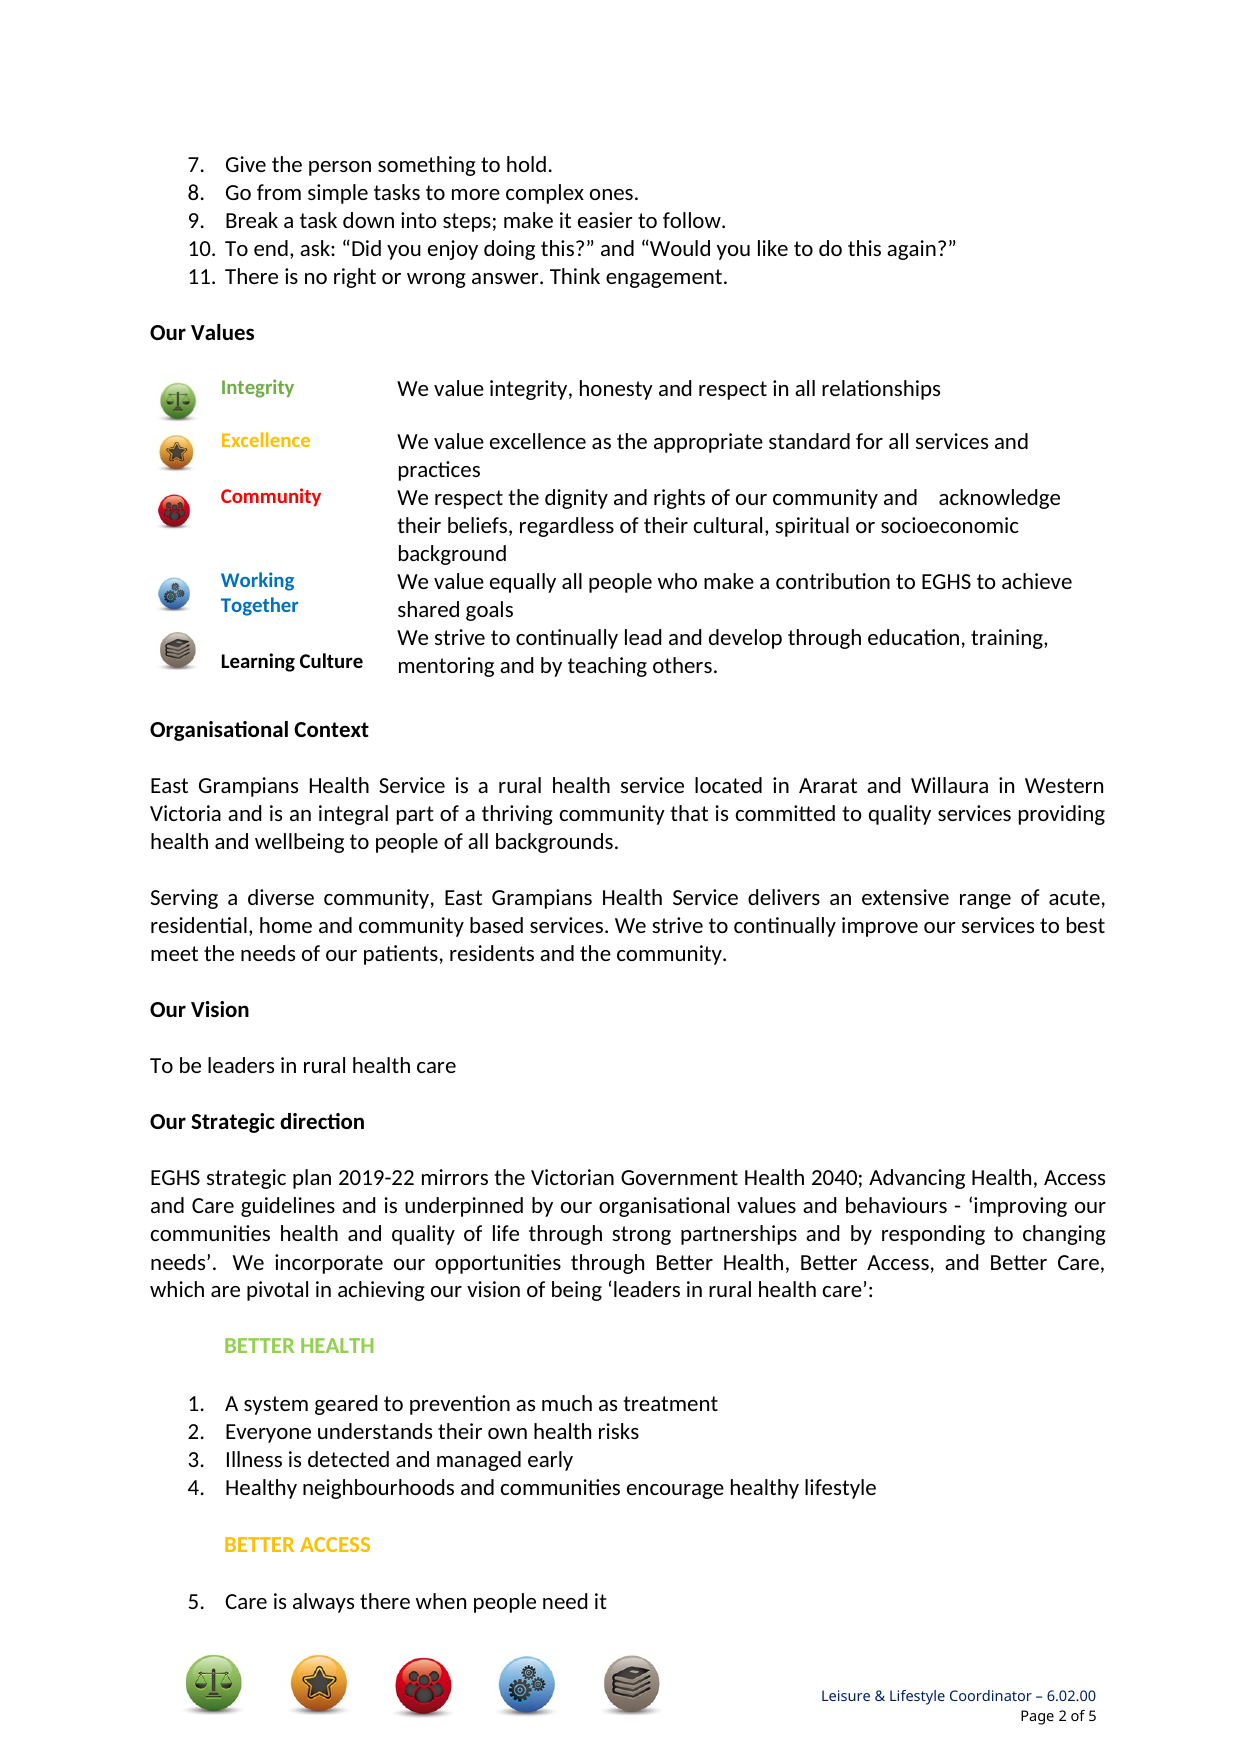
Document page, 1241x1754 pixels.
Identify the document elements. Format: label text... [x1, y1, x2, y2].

picture [149, 485, 198, 535]
list Care is always there when people need it [187, 1587, 1107, 1615]
table_cell Learning Culture [209, 623, 386, 687]
table_cell Excellence [209, 427, 386, 483]
text Serving a diverse community, East Grampians Health Service delivers an extensive range of acute, residential, home and community based services. We strive to continually improve our services to best meet the needs of our patients, residents and the community. [150, 883, 1107, 967]
text EGHS strategic plan 2019-22 mirrors the Victorian Government Health 2040; Advancing Health, Access and Care guidelines and is underpinned by our organisational values and behaviours - ‘improving our communities health and quality of life through strong partnerships and by responding to changing needs’. We incorporate our opportunities through Better Health, Better Access, and Better Care, which are pivotal in achieving our vision of being ‘leaders in rural health care’: [150, 1163, 1107, 1304]
table_cell [150, 427, 209, 483]
text Organisational Context [150, 715, 1107, 743]
table_header [150, 374, 209, 427]
table_cell We value excellence as the appropriate standard for all services and practices [386, 427, 1114, 483]
table_cell [150, 623, 209, 687]
table_header Integrity [209, 374, 386, 427]
table_cell [150, 483, 209, 567]
picture [149, 623, 204, 678]
table_cell We value equally all people who make a contribution to EGHS to achieve shared goals [386, 567, 1114, 623]
text Our Vision [150, 995, 1107, 1023]
picture [149, 427, 202, 479]
table_cell We respect the dignity and rights of our community and acknowledge their beliefs, regardless of their cultural, spiritual or socioeconomic background [386, 483, 1114, 567]
text East Grampians Health Service is a rural health service located in Ararat and Willaura in Western Victoria and is an integral part of a thriving community that is committed to quality services providing health and wellbeing to people of all backgrounds. [150, 771, 1107, 855]
picture [149, 569, 198, 618]
list Illness is detected and managed early [187, 1445, 1107, 1473]
text Our Values [150, 318, 1107, 346]
list There is no right or wrong answer. Think engagement. [187, 262, 1107, 290]
list A system geared to prevention as much as treatment [187, 1389, 1107, 1417]
table_cell We strive to continually lead and develop through education, training, mentoring and by teaching others. [386, 623, 1114, 687]
text To be leaders in rural health care [150, 1051, 1107, 1079]
table_cell Working Together [209, 567, 386, 623]
text Our Strategic direction [150, 1107, 1107, 1136]
table_header We value integrity, honesty and respect in all relationships [386, 374, 1114, 427]
picture [161, 1641, 679, 1726]
list Break a task down into steps; make it easier to follow. [187, 206, 1107, 234]
list Healthy neighbourhoods and communities encourage healthy lifestyle [187, 1473, 1107, 1501]
text BETTER HEALTH [224, 1332, 1107, 1360]
table_cell Community [209, 483, 386, 567]
list Go from simple tasks to more complex ones. [187, 178, 1107, 206]
text BETTER ACCESS [224, 1530, 1107, 1558]
list Give the person something to hold. [187, 150, 1107, 178]
list To end, ask: “Did you enjoy doing this?” and “Would you like to do this again?” [187, 234, 1107, 262]
table_cell [150, 567, 209, 623]
list Everyone understands their own health risks [187, 1417, 1107, 1445]
